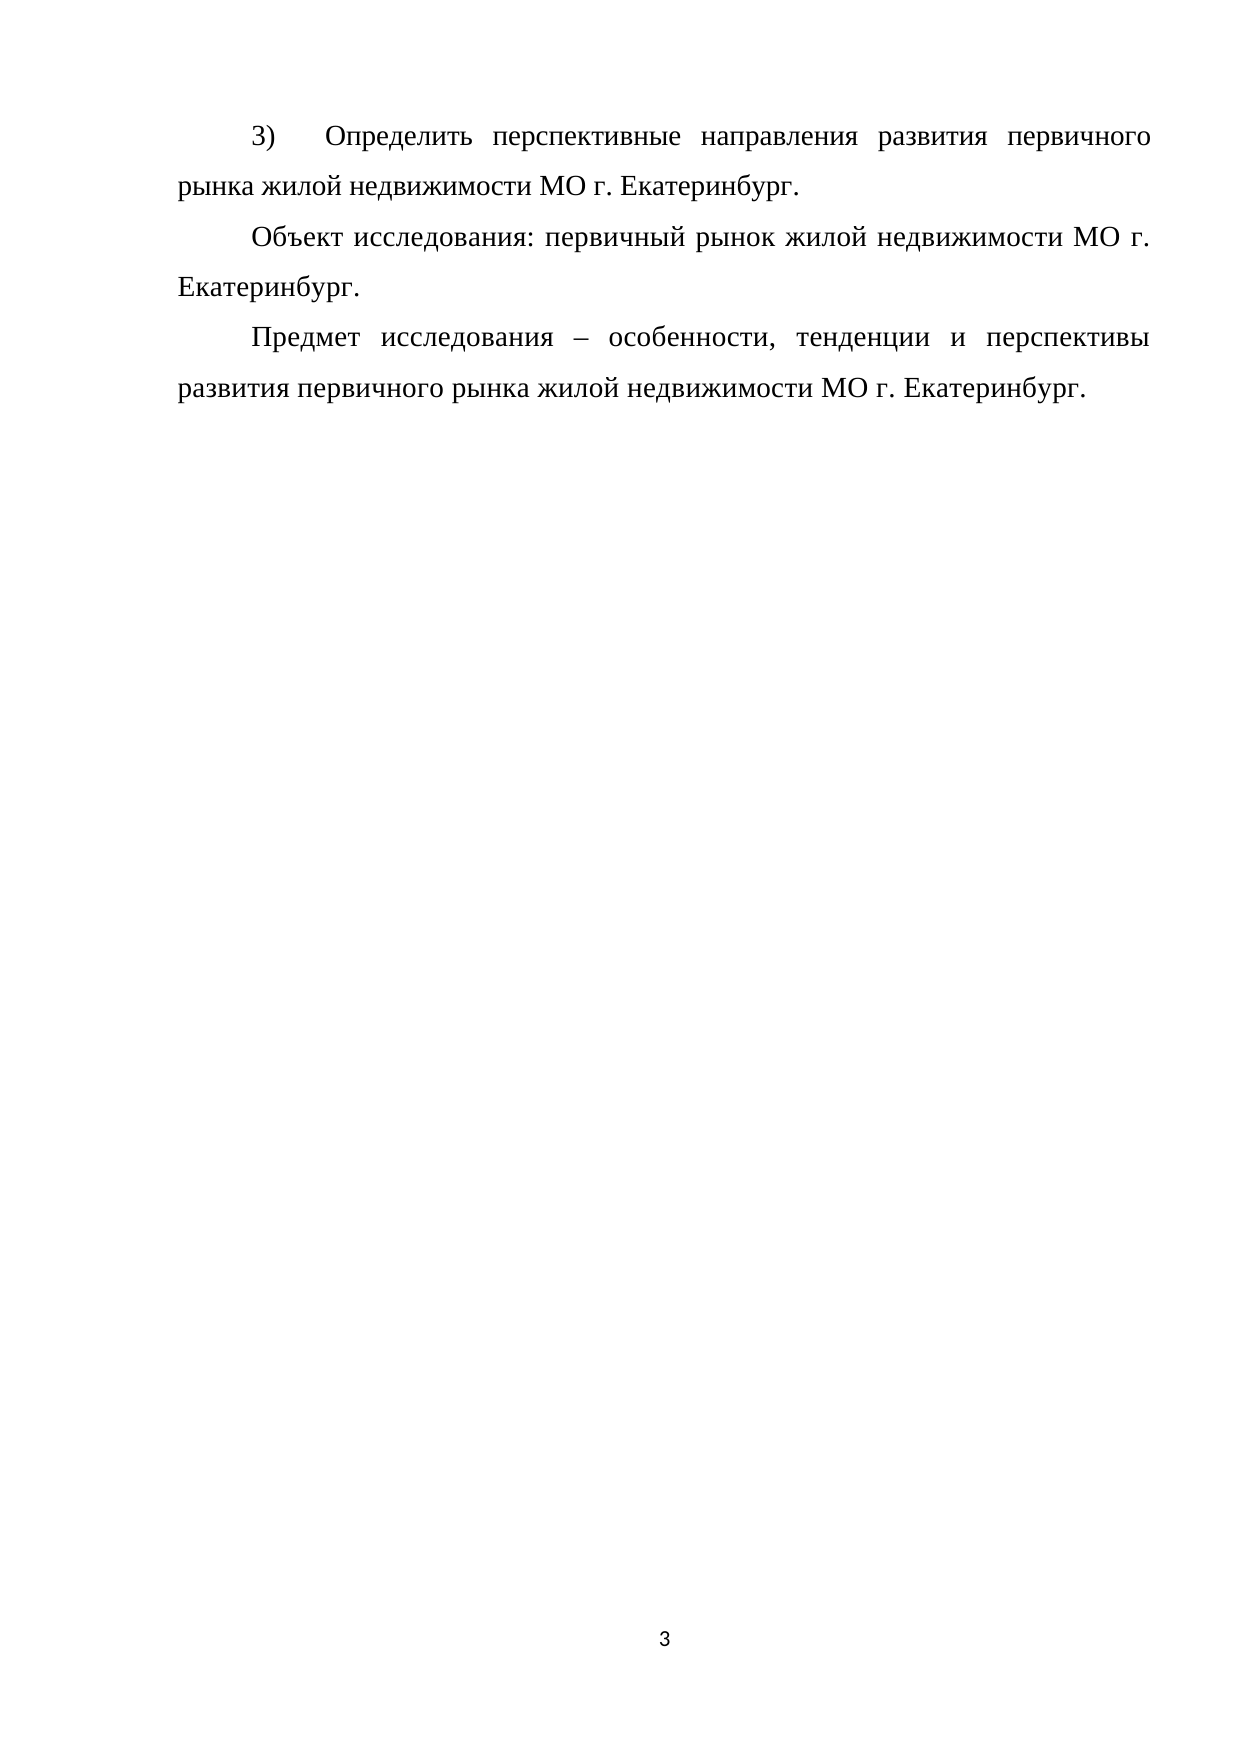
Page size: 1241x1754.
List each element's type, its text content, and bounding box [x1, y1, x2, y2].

text Предмет исследования – особенности, тенденции и перспективы развития первичного рынка жилой недвижимости МО г. Екатеринбург. [177, 319, 1152, 403]
list Определить перспективные направления развития первичного рынка жилой недвижимости МО г. Екатеринбург. [177, 118, 1152, 202]
text Объект исследования: первичный рынок жилой недвижимости МО г. Екатеринбург. [177, 219, 1152, 303]
